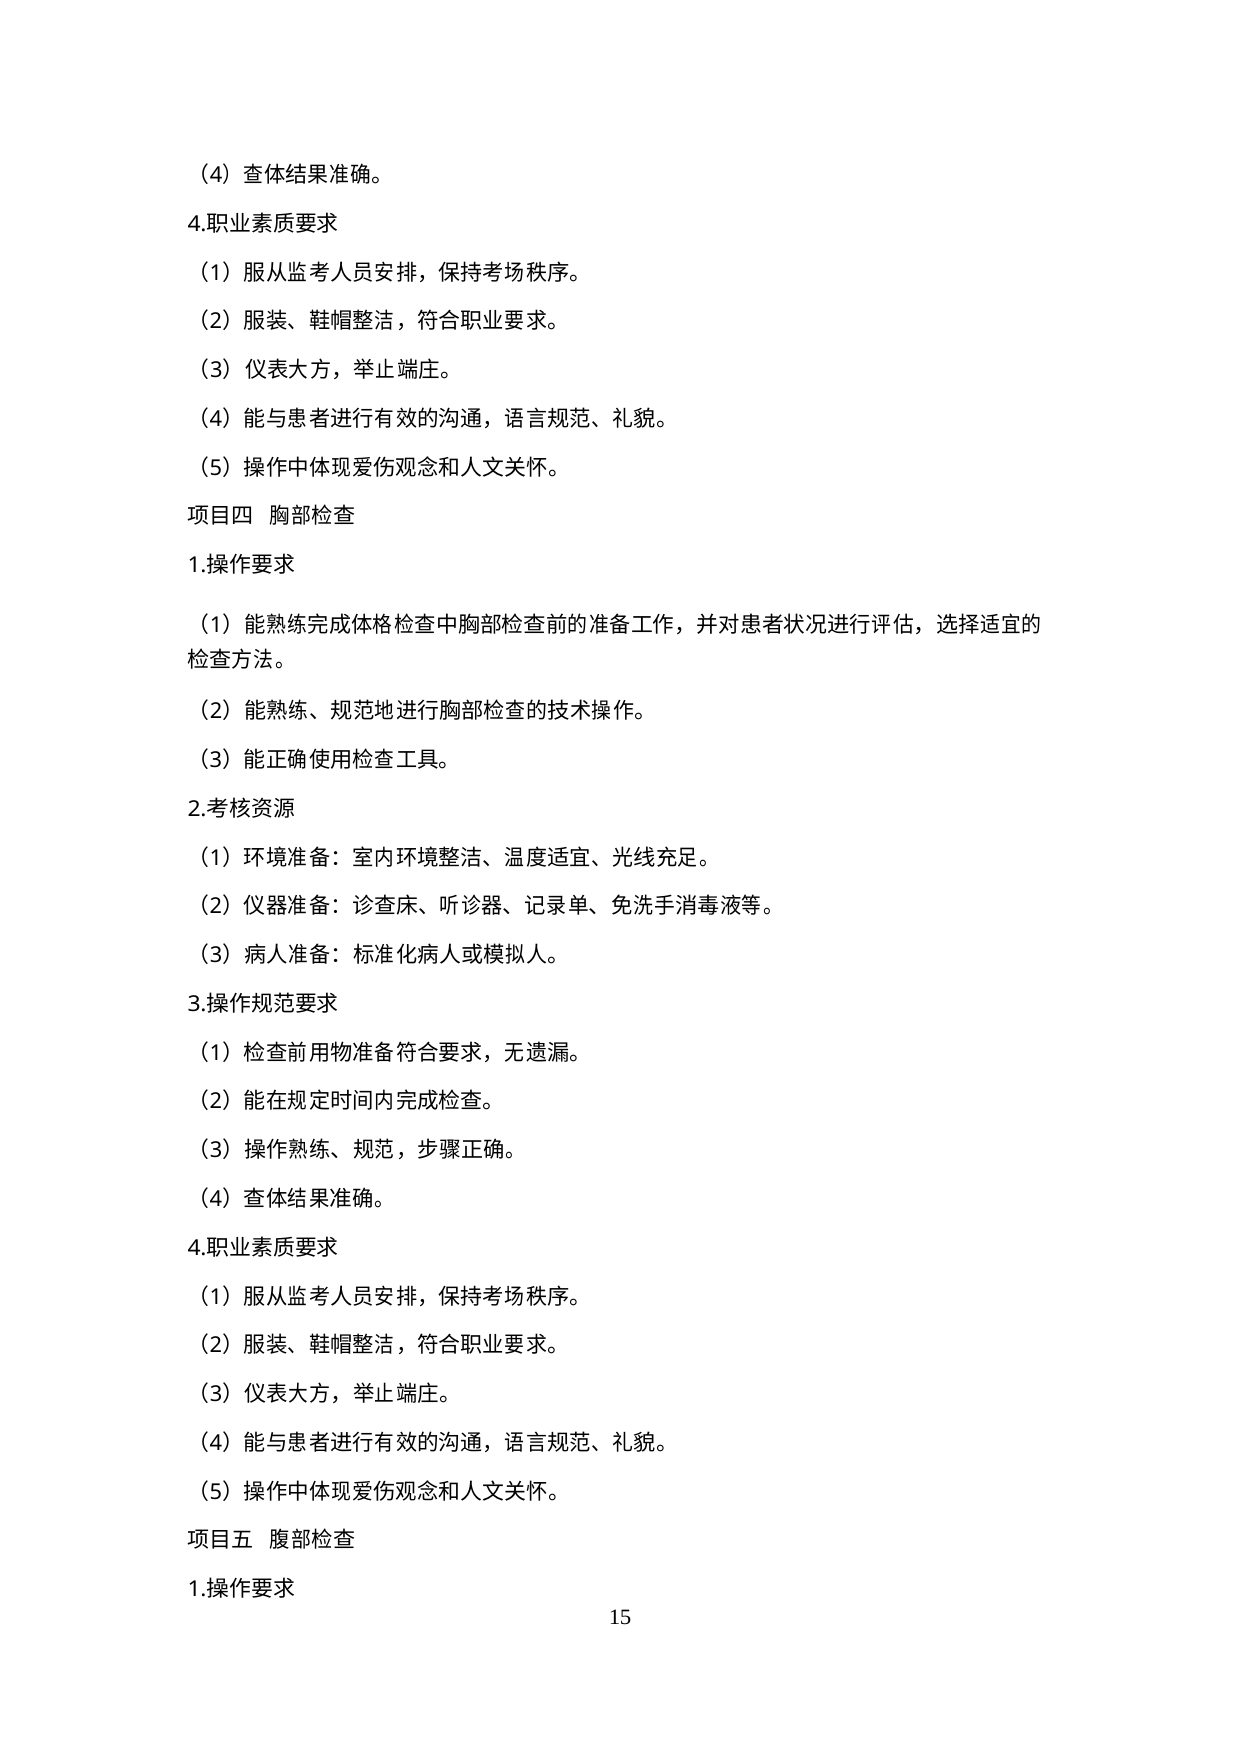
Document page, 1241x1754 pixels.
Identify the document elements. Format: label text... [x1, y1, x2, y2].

text 项目五 腹部检查 [187, 1530, 1064, 1552]
list 仪器准备：诊查床、听诊器、记录单、免洗手消毒液等。 [187, 896, 1064, 918]
list 服从监考人员安排，保持考场秩序。 [187, 263, 1064, 284]
list 能熟练完成体格检查中胸部检查前的准备工作，并对患者状况进行评估，选择适宜的 检查方法。 [187, 604, 1064, 674]
list 仪表大方，举止端庄。 [187, 1384, 1064, 1406]
text 项目四 胸部检查 [187, 506, 1064, 528]
text 1.操作要求 [187, 555, 1064, 577]
list 能在规定时间内完成检查。 [187, 1091, 1064, 1113]
list 环境准备：室内环境整洁、温度适宜、光线充足。 [187, 848, 1064, 870]
list 能正确使用检查工具。 [187, 750, 1064, 772]
list 能与患者进行有效的沟通，语言规范、礼貌。 [187, 1433, 1064, 1455]
list 操作熟练、规范，步骤正确。 [187, 1140, 1064, 1162]
list 能与患者进行有效的沟通，语言规范、礼貌。 [187, 409, 1064, 431]
list 操作中体现爱伤观念和人文关怀。 [187, 1482, 1064, 1503]
list 仪表大方，举止端庄。 [187, 360, 1064, 382]
list 查体结果准确。 [187, 1189, 1064, 1211]
text 2.考核资源 [187, 799, 1064, 821]
list 服从监考人员安排，保持考场秩序。 [187, 1287, 1064, 1308]
text 1.操作要求 [187, 1579, 1064, 1601]
list 检查前用物准备符合要求，无遗漏。 [187, 1043, 1064, 1065]
list 病人准备：标准化病人或模拟人。 [187, 945, 1064, 967]
list 服装、鞋帽整洁，符合职业要求。 [187, 1335, 1064, 1357]
list 服装、鞋帽整洁，符合职业要求。 [187, 311, 1064, 333]
text 4.职业素质要求 [187, 214, 1064, 236]
list 能熟练、规范地进行胸部检查的技术操作。 [187, 701, 1064, 723]
text 4.职业素质要求 [187, 1238, 1064, 1260]
text 3.操作规范要求 [187, 994, 1064, 1016]
text （4）查体结果准确。 [187, 165, 1064, 187]
list 操作中体现爱伤观念和人文关怀。 [187, 458, 1064, 480]
text 15 [609, 1604, 1064, 1629]
